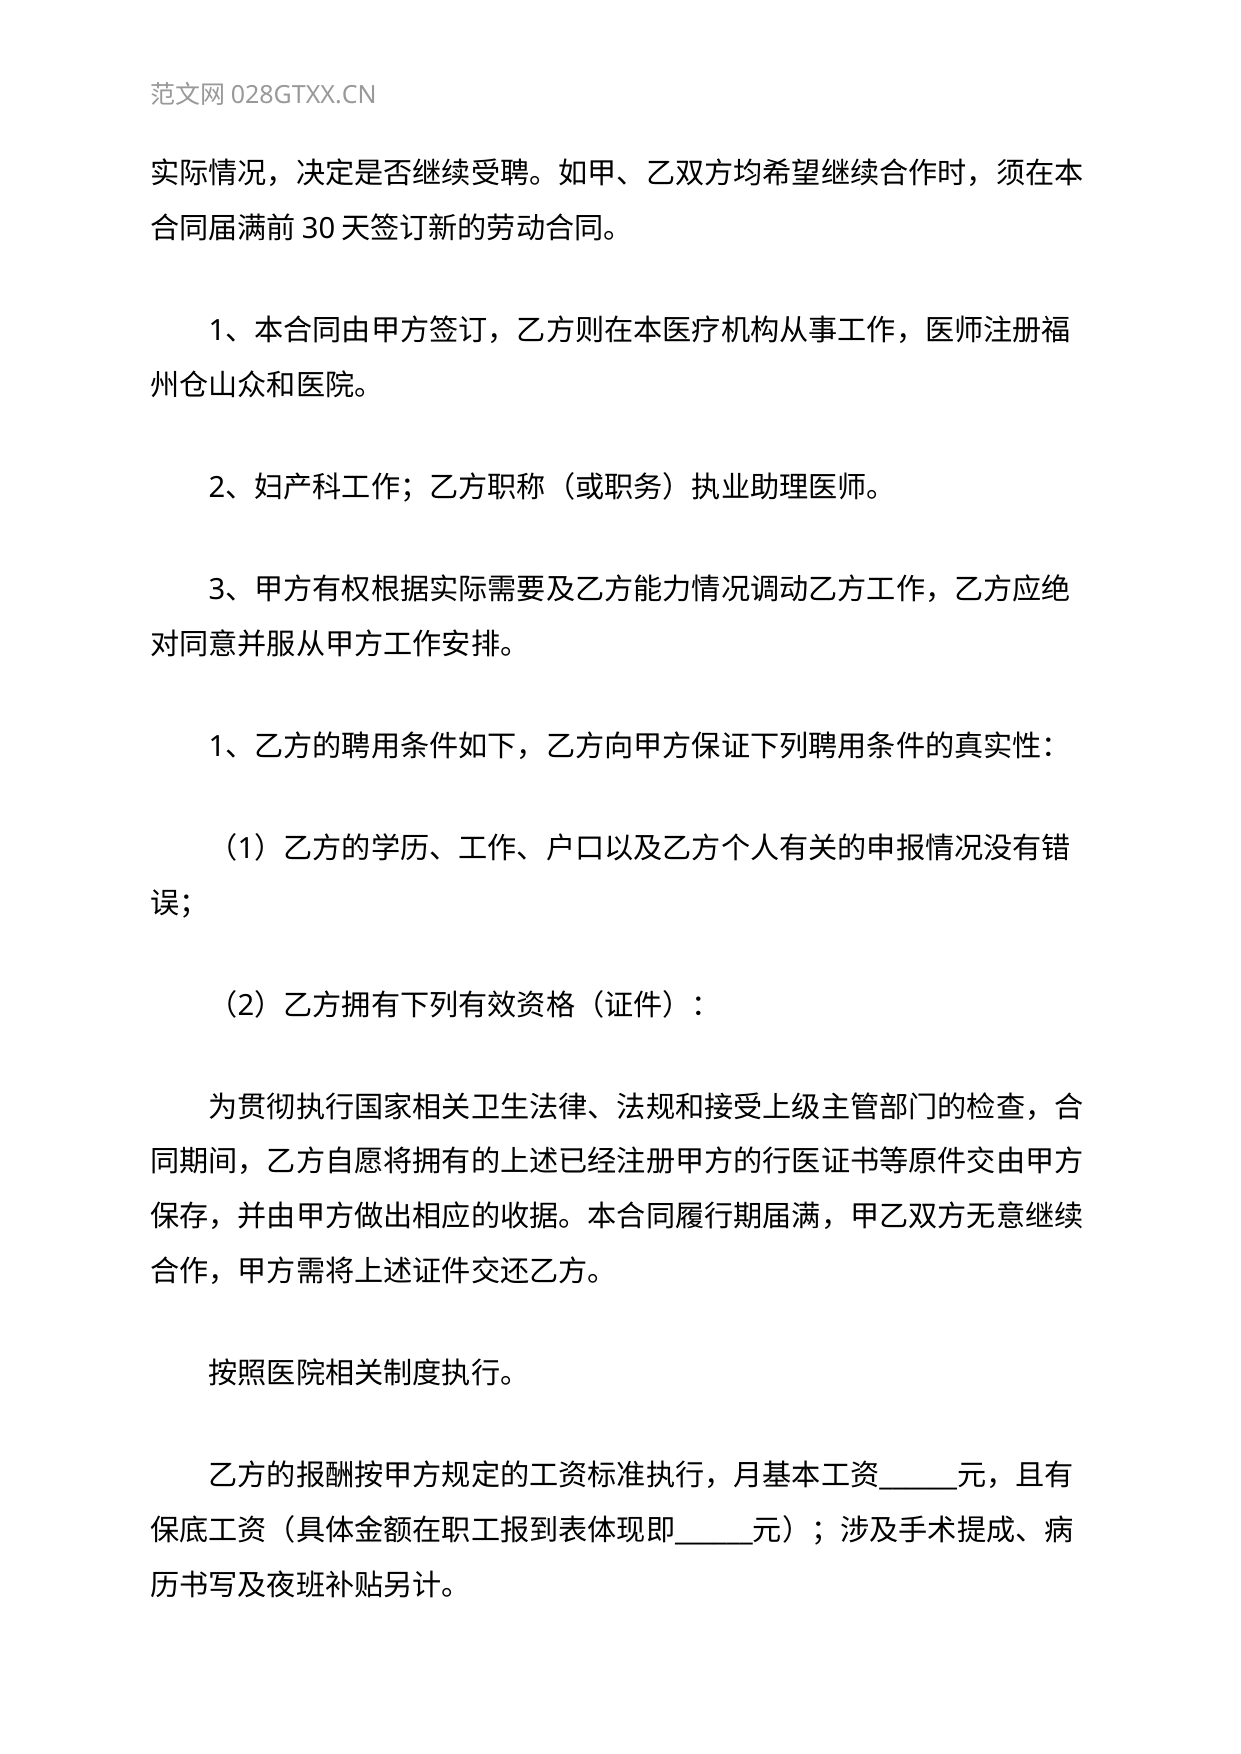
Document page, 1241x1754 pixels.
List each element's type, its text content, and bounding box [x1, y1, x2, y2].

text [150, 150, 1090, 247]
text 3、甲方有权根据实际需要及乙方能力情况调动乙方工作，乙方应绝对同意并服从甲方工作安排。 [150, 566, 1090, 663]
text （2）乙方拥有下列有效资格（证件）： [150, 981, 1090, 1023]
text 2、妇产科工作；乙方职称（或职务）执业助理医师。 [150, 464, 1090, 506]
text （1）乙方的学历、工作、户口以及乙方个人有关的申报情况没有错误； [150, 824, 1090, 922]
text 乙方的报酬按甲方规定的工资标准执行，月基本工资______元，且有保底工资（具体金额在职工报到表体现即______元）；涉及手术提成、病历书写及夜班补贴另计。 [150, 1451, 1090, 1604]
text 1、本合同由甲方签订，乙方则在本医疗机构从事工作，医师注册福州仓山众和医院。 [150, 307, 1090, 404]
text 1、乙方的聘用条件如下，乙方向甲方保证下列聘用条件的真实性： [150, 722, 1090, 765]
text 为贯彻执行国家相关卫生法律、法规和接受上级主管部门的检查，合同期间，乙方自愿将拥有的上述已经注册甲方的行医证书等原件交由甲方保存，并由甲方做出相应的收据。本合同履行期届满，甲乙双方无意继续合作，甲方需将上述证件交还乙方。 [150, 1083, 1090, 1290]
text 按照医院相关制度执行。 [150, 1349, 1090, 1392]
